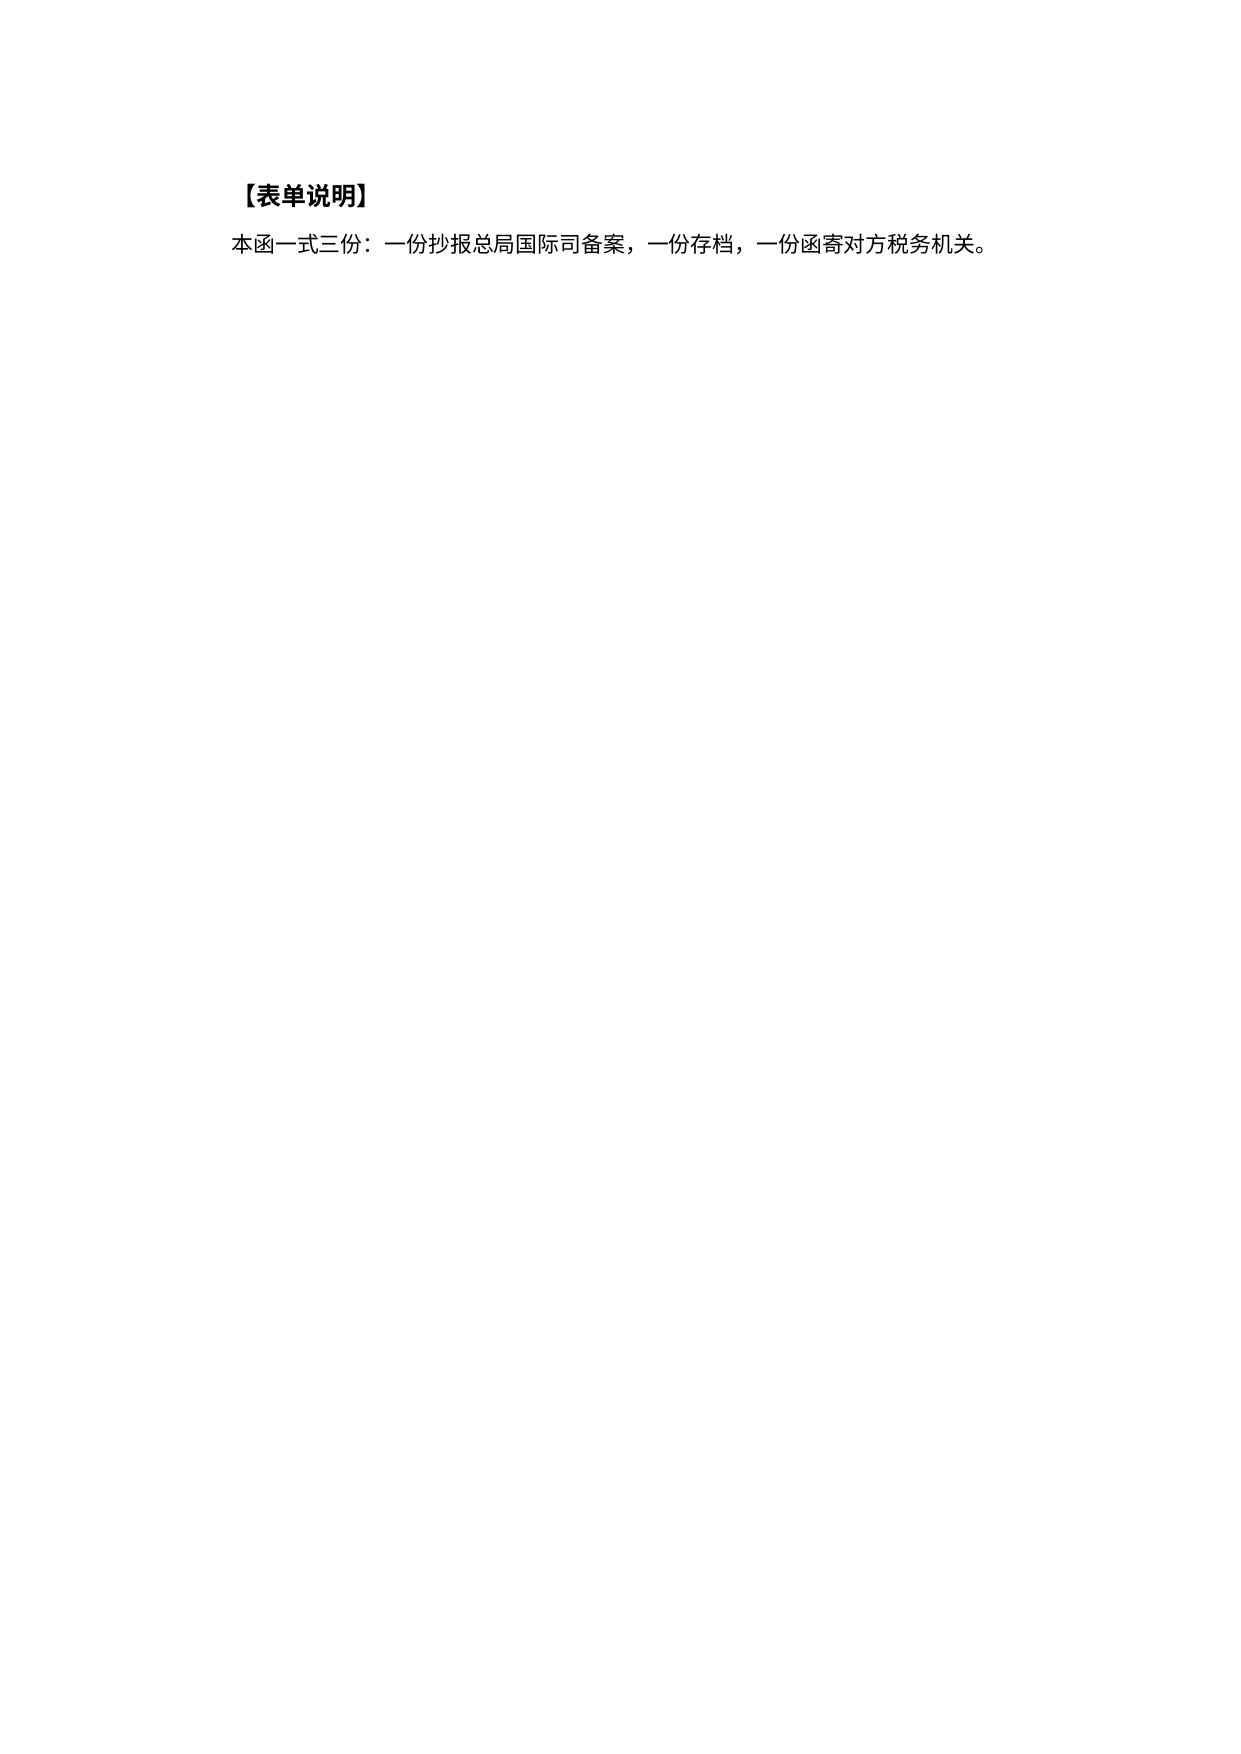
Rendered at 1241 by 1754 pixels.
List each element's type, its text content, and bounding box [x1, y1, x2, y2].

text 本函一式三份：一份抄报总局国际司备案，一份存档，一份函寄对方税务机关。 [187, 227, 1053, 259]
text 【表单说明】 [187, 162, 1053, 227]
